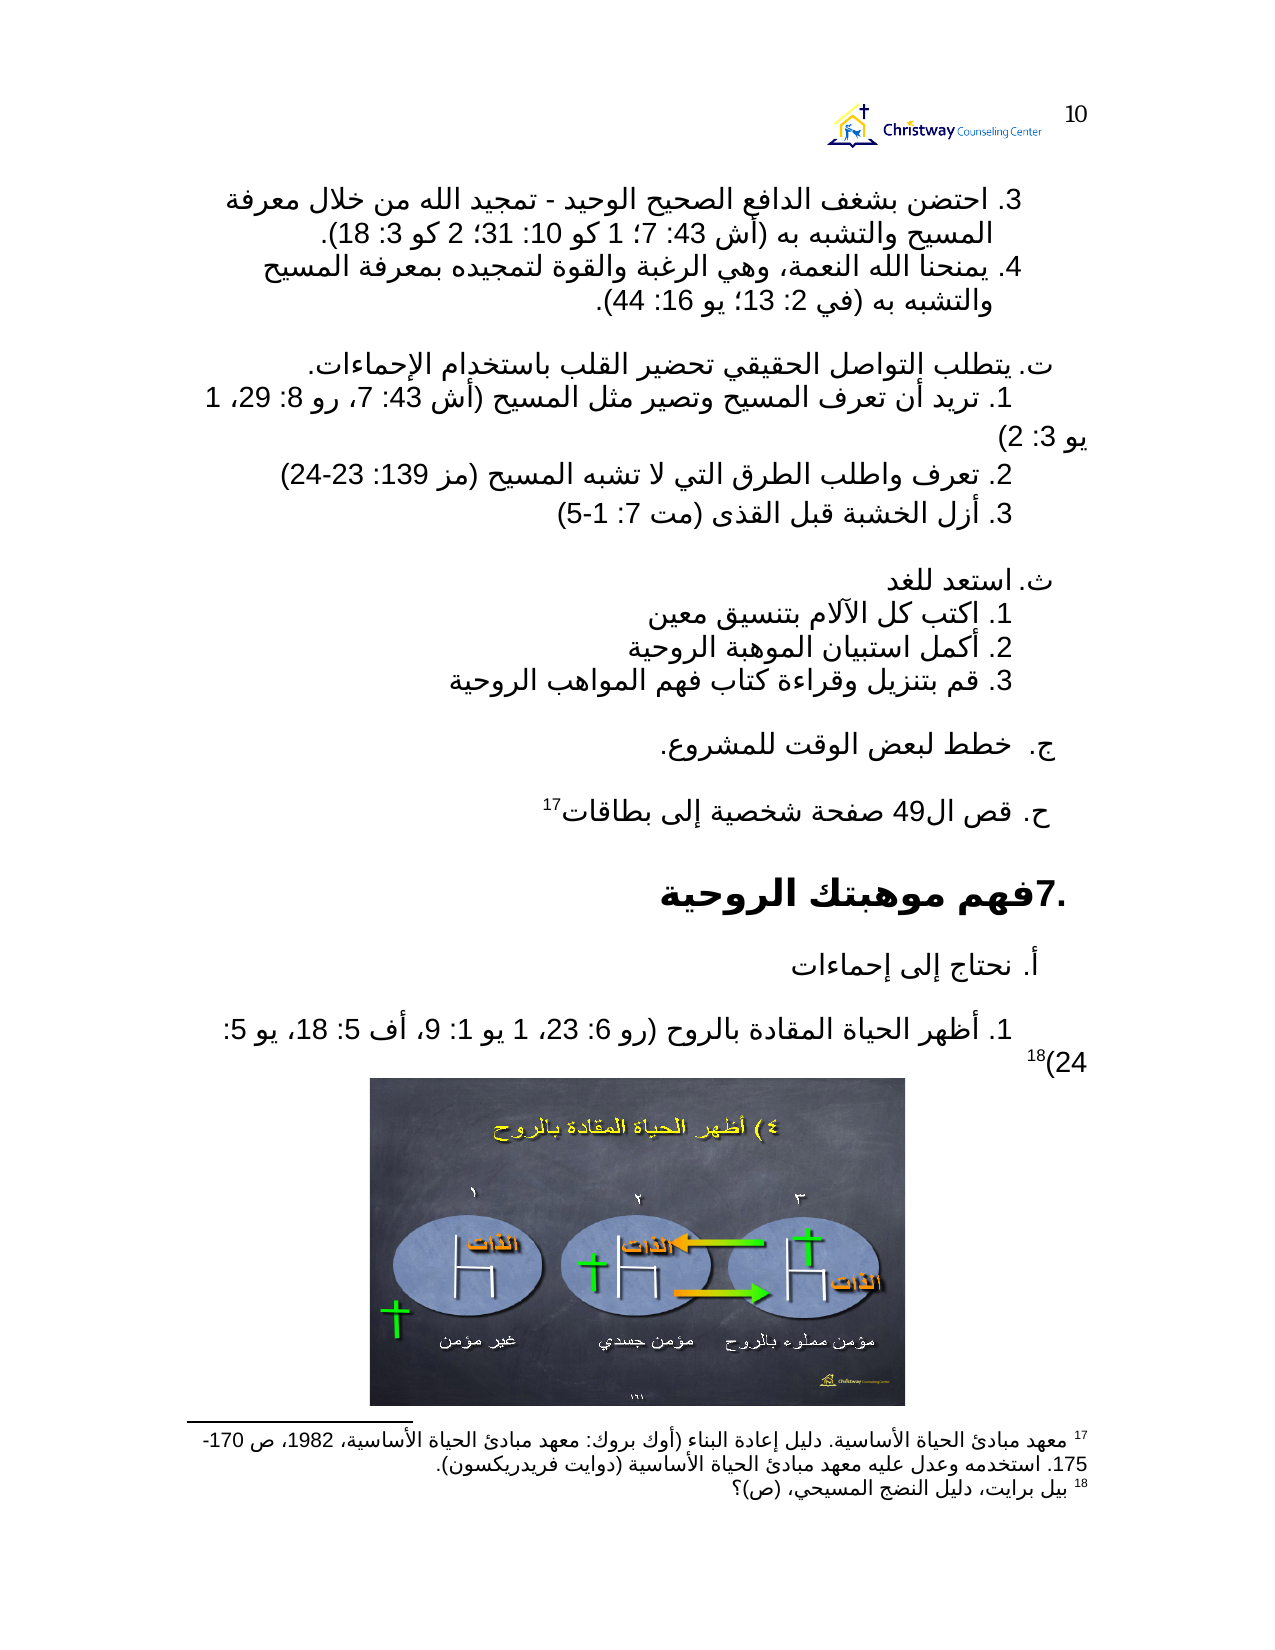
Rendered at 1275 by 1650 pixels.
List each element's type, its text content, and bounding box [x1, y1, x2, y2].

text ث. استعد للغد [187, 562, 1087, 596]
picture [369, 1078, 906, 1406]
text 1. اكتب كل الآلام بتنسيق معين [187, 596, 1087, 629]
picture [826, 100, 1050, 154]
text ت. يتطلب التواصل الحقيقي تحضير القلب باستخدام الإحماءات. [187, 347, 1087, 380]
text ح. قص ال49 صفحة شخصية إلى بطاقات [187, 794, 1087, 828]
text 1. أظهر الحياة المقادة بالروح (رو 6: 23، 1 يو 1: 9، أف 5: 18، يو 5: 24) [187, 1012, 1087, 1079]
text .7فهم موهبتك الروحية [187, 871, 1087, 914]
text 4. يمنحنا الله النعمة، وهي الرغبة والقوة لتمجيده بمعرفة المسيح والتشبه به (في 2: 13؛ يو 16: 44). [187, 249, 1022, 316]
text أ. نحتاج إلى إحماءات [187, 948, 1087, 981]
text 3. أزل الخشبة قبل القذى (مت 7: 1-5) [187, 496, 1087, 529]
text 1. تريد أن تعرف المسيح وتصير مثل المسيح (أش 43: 7، رو 8: 29، 1 يو 3: 2) [187, 380, 1087, 452]
text 3. احتضن بشغف الدافع الصحيح الوحيد - تمجيد الله من خلال معرفة المسيح والتشبه به (أش 43: 7؛ 1 كو 10: 31؛ 2 كو 3: 18). [187, 182, 1022, 249]
text 2. تعرف واطلب الطرق التي لا تشبه المسيح (مز 139: 23-24) [187, 457, 1087, 491]
text ج. خطط لبعض الوقت للمشروع. [187, 727, 1087, 761]
text 2. أكمل استبيان الموهبة الروحية [187, 629, 1087, 663]
text 3. قم بتنزيل وقراءة كتاب فهم المواهب الروحية [187, 663, 1087, 697]
